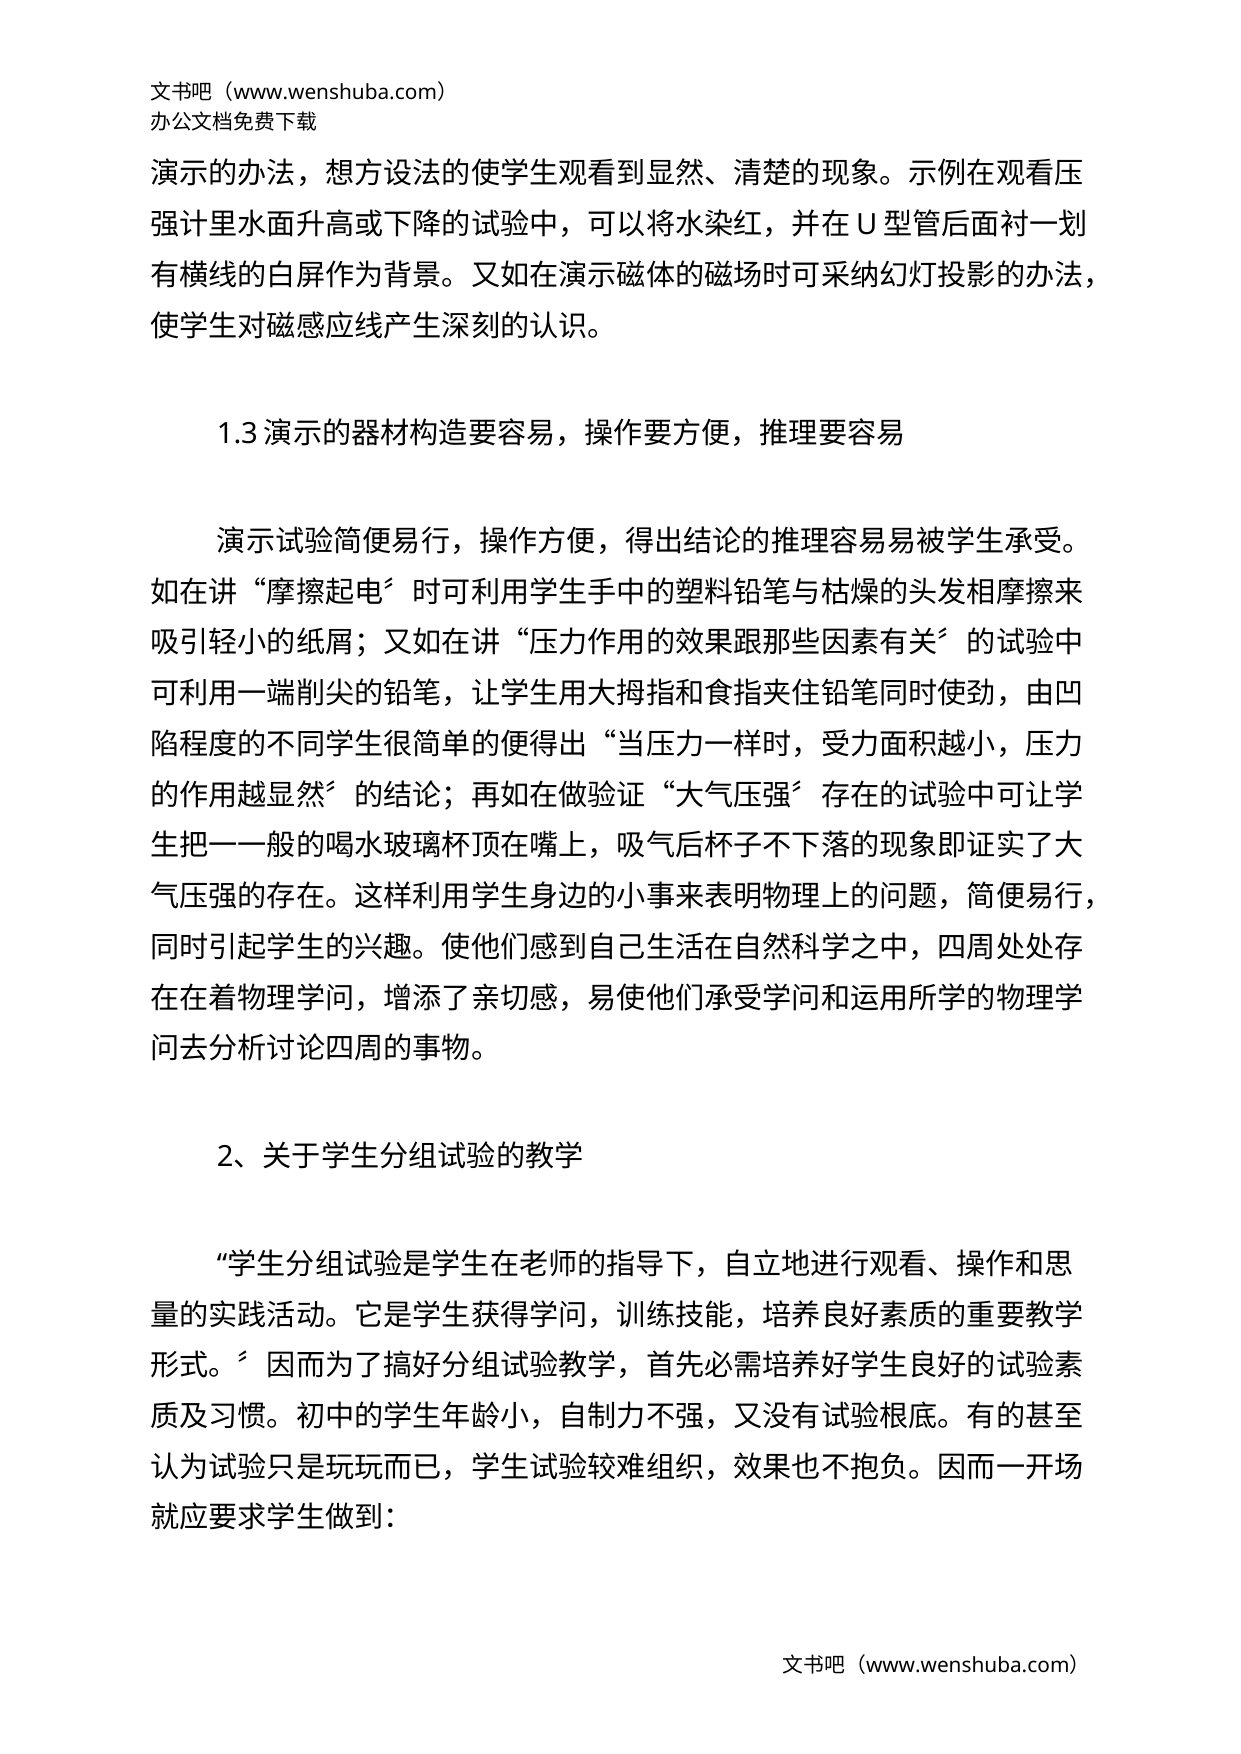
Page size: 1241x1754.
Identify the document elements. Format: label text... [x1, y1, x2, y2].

text 1.3演示的器材构造要容易，操作要方便，推理要容易 [150, 410, 1090, 452]
text “学生分组试验是学生在老师的指导下，自立地进行观看、操作和思量的实践活动。它是学生获得学问，训练技能，培养良好素质的重要教学形式。〞因而为了搞好分组试验教学，首先必需培养好学生良好的试验素质及习惯。初中的学生年龄小，自制力不强，又没有试验根底。有的甚至认为试验只是玩玩而已，学生试验较难组织，效果也不抱负。因而一开场就应要求学生做到： [150, 1240, 1090, 1536]
text 演示试验简便易行，操作方便，得出结论的推理容易易被学生承受。如在讲“摩擦起电〞时可利用学生手中的塑料铅笔与枯燥的头发相摩擦来吸引轻小的纸屑；又如在讲“压力作用的效果跟那些因素有关〞的试验中可利用一端削尖的铅笔，让学生用大拇指和食指夹住铅笔同时使劲，由凹陷程度的不同学生很简单的便得出“当压力一样时，受力面积越小，压力的作用越显然〞的结论；再如在做验证“大气压强〞存在的试验中可让学生把一一般的喝水玻璃杯顶在嘴上，吸气后杯子不下落的现象即证实了大气压强的存在。这样利用学生身边的小事来表明物理上的问题，简便易行，同时引起学生的兴趣。使他们感到自己生活在自然科学之中，四周处处存在在着物理学问，增添了亲切感，易使他们承受学问和运用所学的物理学问去分析讨论四周的事物。 [150, 518, 1090, 1067]
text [150, 150, 1090, 344]
text 2、关于学生分组试验的教学 [150, 1132, 1090, 1175]
